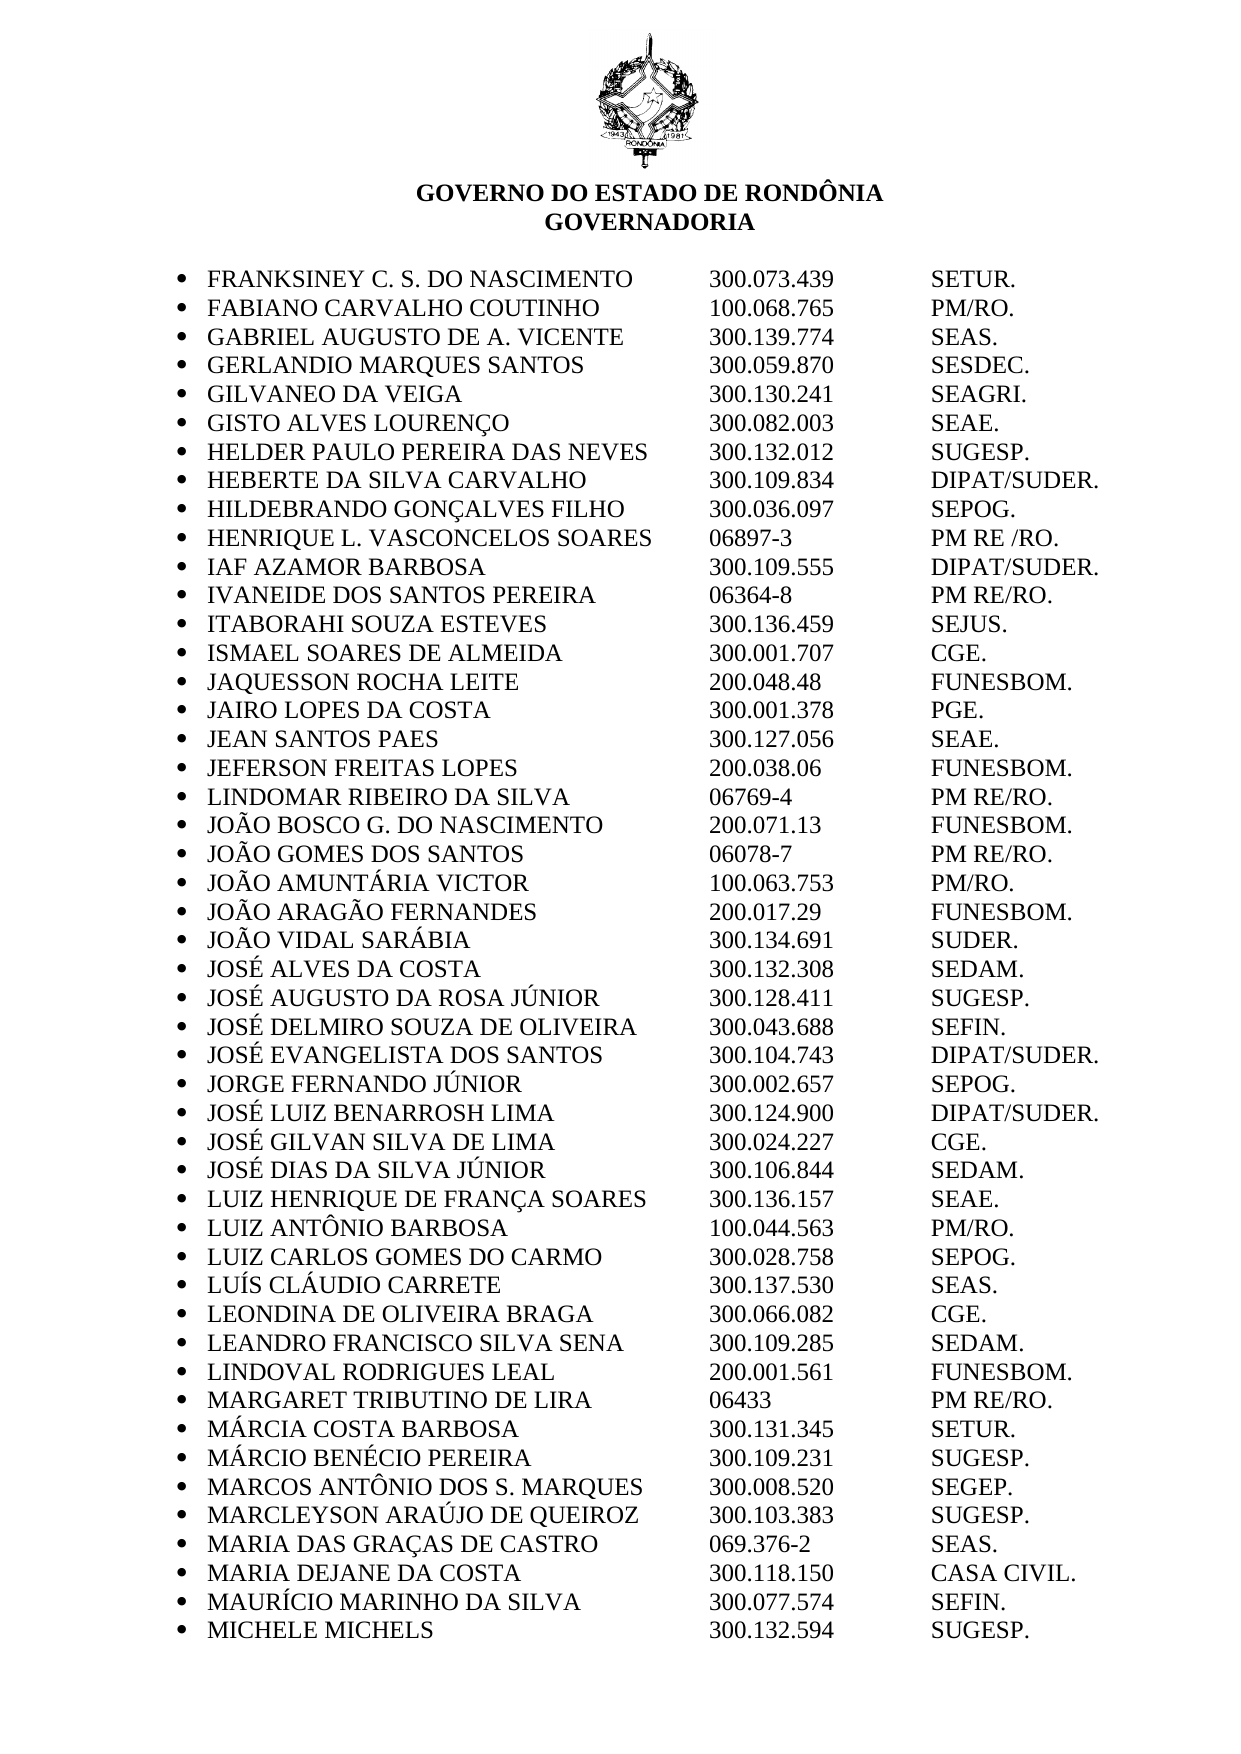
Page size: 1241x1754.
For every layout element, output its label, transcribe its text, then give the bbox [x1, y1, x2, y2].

list ITABORAHI SOUZA ESTEVES 300.136.459 SEJUS. [177, 609, 1181, 638]
list LINDOVAL RODRIGUES LEAL 200.001.561 FUNESBOM. [177, 1357, 1181, 1386]
list JOSÉ DELMIRO SOUZA DE OLIVEIRA 300.043.688 SEFIN. [177, 1012, 1181, 1041]
list JOÃO ARAGÃO FERNANDES 200.017.29 FUNESBOM. [177, 897, 1181, 926]
list MARGARET TRIBUTINO DE LIRA 06433 PM RE/RO. [177, 1386, 1181, 1414]
list JAIRO LOPES DA COSTA 300.001.378 PGE. [177, 696, 1181, 724]
list IAF AZAMOR BARBOSA 300.109.555 DIPAT/SUDER. [177, 552, 1181, 581]
list MICHELE MICHELS 300.132.594 SUGESP. [177, 1616, 1181, 1644]
list FABIANO CARVALHO COUTINHO 100.068.765 PM/RO. [177, 293, 1181, 322]
list LUIZ ANTÔNIO BARBOSA 100.044.563 PM/RO. [177, 1213, 1181, 1242]
list JOSÉ GILVAN SILVA DE LIMA 300.024.227 CGE. [177, 1127, 1181, 1156]
list JOSÉ DIAS DA SILVA JÚNIOR 300.106.844 SEDAM. [177, 1156, 1181, 1184]
list HENRIQUE L. VASCONCELOS SOARES 06897-3 PM RE /RO. [177, 523, 1181, 552]
list MAURÍCIO MARINHO DA SILVA 300.077.574 SEFIN. [177, 1587, 1181, 1616]
list LUIZ CARLOS GOMES DO CARMO 300.028.758 SEPOG. [177, 1242, 1181, 1271]
list MÁRCIO BENÉCIO PEREIRA 300.109.231 SUGESP. [177, 1443, 1181, 1472]
list JEAN SANTOS PAES 300.127.056 SEAE. [177, 724, 1181, 753]
list JOÃO VIDAL SARÁBIA 300.134.691 SUDER. [177, 926, 1181, 954]
list JAQUESSON ROCHA LEITE 200.048.48 FUNESBOM. [177, 667, 1181, 696]
list LUIZ HENRIQUE DE FRANÇA SOARES 300.136.157 SEAE. [177, 1184, 1181, 1213]
list ISMAEL SOARES DE ALMEIDA 300.001.707 CGE. [177, 638, 1181, 667]
list HEBERTE DA SILVA CARVALHO 300.109.834 DIPAT/SUDER. [177, 466, 1181, 494]
list LINDOMAR RIBEIRO DA SILVA 06769-4 PM RE/RO. [177, 782, 1181, 811]
list JORGE FERNANDO JÚNIOR 300.002.657 SEPOG. [177, 1069, 1181, 1098]
list HELDER PAULO PEREIRA DAS NEVES 300.132.012 SUGESP. [177, 437, 1181, 466]
list LUÍS CLÁUDIO CARRETE 300.137.530 SEAS. [177, 1271, 1181, 1299]
list MARCOS ANTÔNIO DOS S. MARQUES 300.008.520 SEGEP. [177, 1472, 1181, 1501]
list GISTO ALVES LOURENÇO 300.082.003 SEAE. [177, 408, 1181, 437]
list LEONDINA DE OLIVEIRA BRAGA 300.066.082 CGE. [177, 1299, 1181, 1328]
list FRANKSINEY C. S. DO NASCIMENTO 300.073.439 SETUR. [177, 264, 1181, 293]
list JOSÉ LUIZ BENARROSH LIMA 300.124.900 DIPAT/SUDER. [177, 1098, 1181, 1127]
list GABRIEL AUGUSTO DE A. VICENTE 300.139.774 SEAS. [177, 322, 1181, 351]
list GERLANDIO MARQUES SANTOS 300.059.870 SESDEC. [177, 351, 1181, 379]
list JOSÉ AUGUSTO DA ROSA JÚNIOR 300.128.411 SUGESP. [177, 983, 1181, 1012]
list GILVANEO DA VEIGA 300.130.241 SEAGRI. [177, 379, 1181, 408]
list LEANDRO FRANCISCO SILVA SENA 300.109.285 SEDAM. [177, 1328, 1181, 1357]
list JOSÉ EVANGELISTA DOS SANTOS 300.104.743 DIPAT/SUDER. [177, 1041, 1181, 1069]
list JOÃO AMUNTÁRIA VICTOR 100.063.753 PM/RO. [177, 868, 1181, 897]
list HILDEBRANDO GONÇALVES FILHO 300.036.097 SEPOG. [177, 494, 1181, 523]
list JOÃO GOMES DOS SANTOS 06078-7 PM RE/RO. [177, 839, 1181, 868]
list JOSÉ ALVES DA COSTA 300.132.308 SEDAM. [177, 954, 1181, 983]
list MARCLEYSON ARAÚJO DE QUEIROZ 300.103.383 SUGESP. [177, 1501, 1181, 1529]
list JOÃO BOSCO G. DO NASCIMENTO 200.071.13 FUNESBOM. [177, 811, 1181, 839]
list MARIA DEJANE DA COSTA 300.118.150 CASA CIVIL. [177, 1558, 1181, 1587]
list JEFERSON FREITAS LOPES 200.038.06 FUNESBOM. [177, 753, 1181, 782]
list MÁRCIA COSTA BARBOSA 300.131.345 SETUR. [177, 1414, 1181, 1443]
list IVANEIDE DOS SANTOS PEREIRA 06364-8 PM RE/RO. [177, 581, 1181, 609]
list MARIA DAS GRAÇAS DE CASTRO 069.376-2 SEAS. [177, 1529, 1181, 1558]
